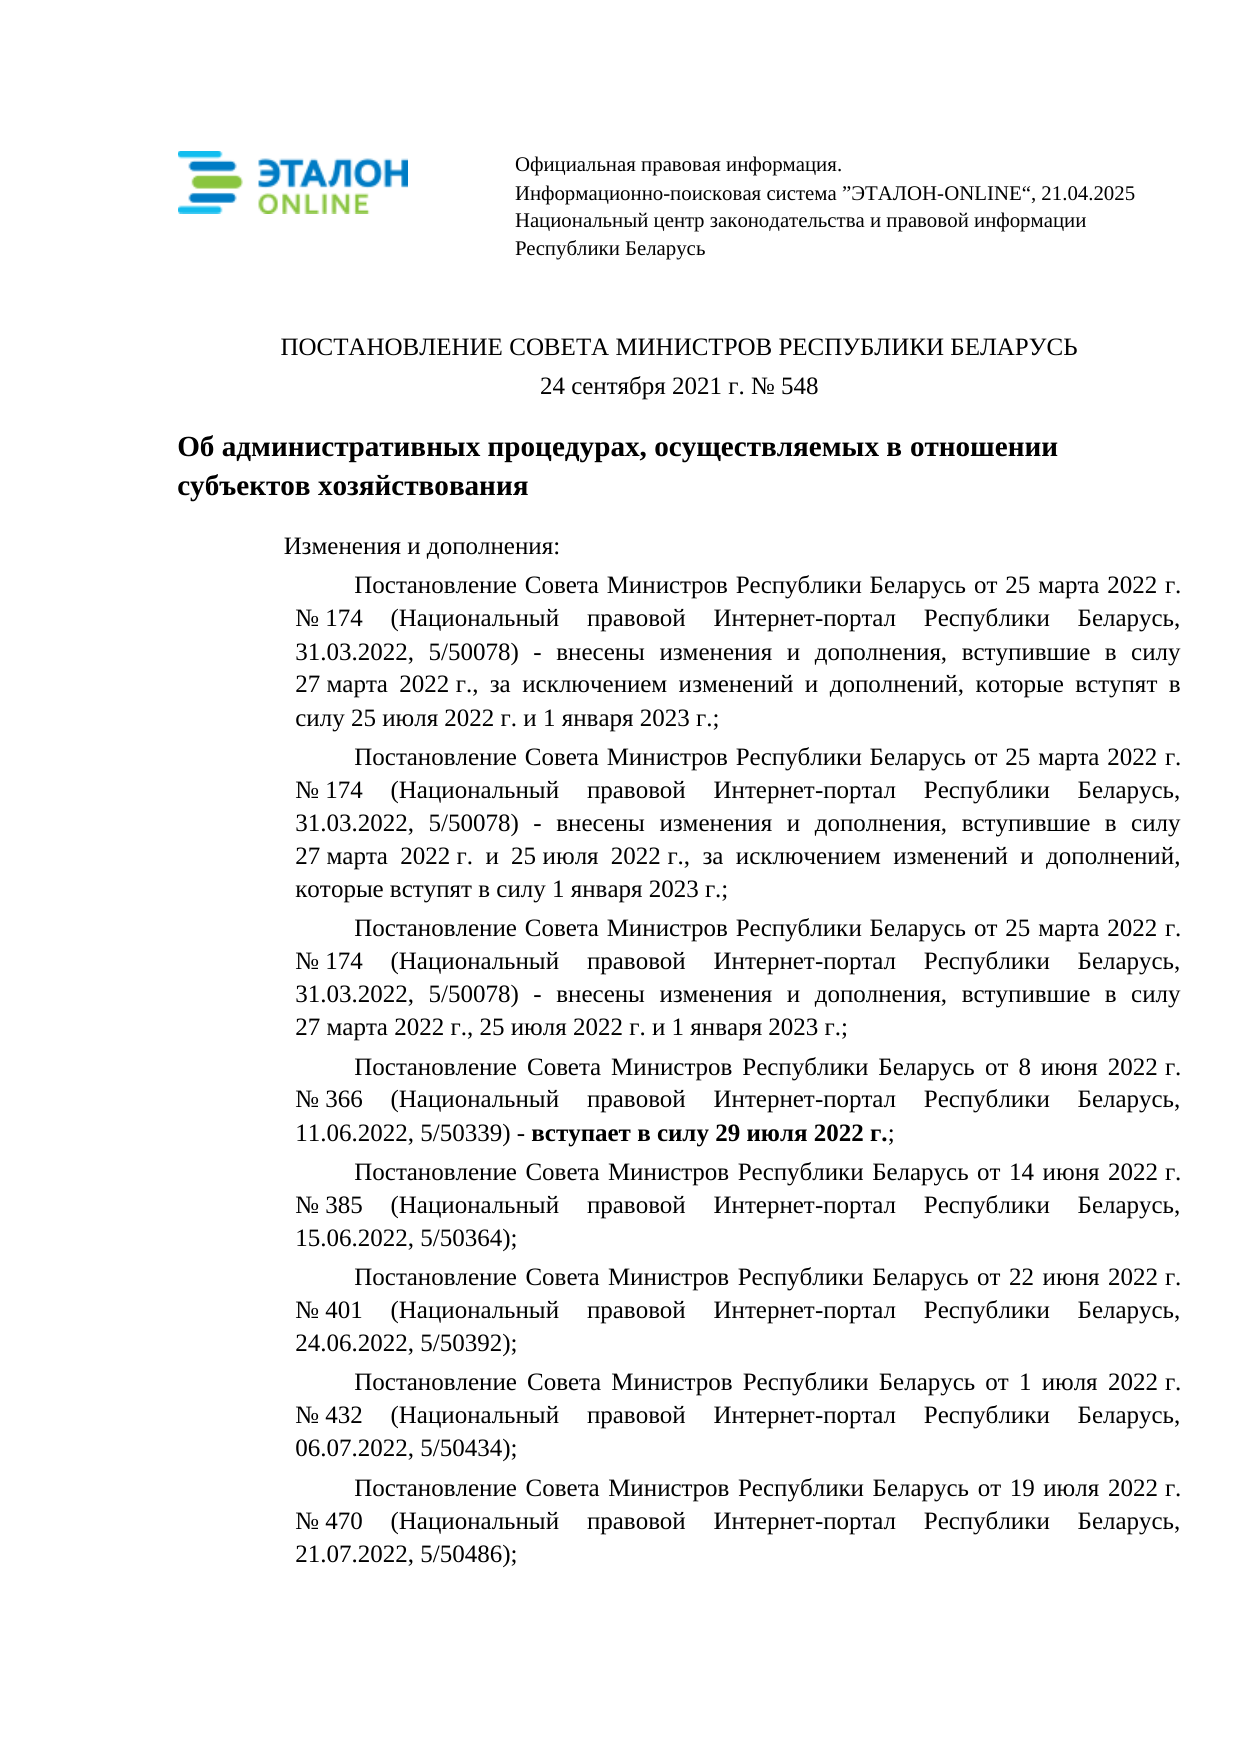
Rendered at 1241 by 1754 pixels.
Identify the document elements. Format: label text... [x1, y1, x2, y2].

text Постановление Совета Министров Республики Беларусь от 25 марта 2022 г. № 174 (Национальный правовой Интернет-портал Республики Беларусь, 31.03.2022, 5/50078) - внесены изменения и дополнения, вступившие в силу 27 марта 2022 г., за исключением изменений и дополнений, которые вступят в силу 25 июля 2022 г. и 1 января 2023 г.; [295, 571, 1181, 731]
text ПОСТАНОВЛЕНИЕ СОВЕТА МИНИСТРОВ РЕСПУБЛИКИ БЕЛАРУСЬ [177, 332, 1181, 361]
picture [178, 151, 408, 214]
text Постановление Совета Министров Республики Беларусь от 25 марта 2022 г. № 174 (Национальный правовой Интернет-портал Республики Беларусь, 31.03.2022, 5/50078) - внесены изменения и дополнения, вступившие в силу 27 марта 2022 г., 25 июля 2022 г. и 1 января 2023 г.; [295, 913, 1181, 1041]
text 24 сентября 2021 г. № 548 [177, 371, 1181, 400]
text Постановление Совета Министров Республики Беларусь от 1 июля 2022 г. № 432 (Национальный правовой Интернет-портал Республики Беларусь, 06.07.2022, 5/50434); [295, 1367, 1181, 1462]
text Постановление Совета Министров Республики Беларусь от 19 июля 2022 г. № 470 (Национальный правовой Интернет-портал Республики Беларусь, 21.07.2022, 5/50486); [295, 1473, 1181, 1568]
text Постановление Совета Министров Республики Беларусь от 22 июня 2022 г. № 401 (Национальный правовой Интернет-портал Республики Беларусь, 24.06.2022, 5/50392); [295, 1262, 1181, 1357]
table_header Официальная правовая информация. Информационно-поисковая система ”ЭТАЛОН-ONLINE“, 21.04.2025 Национальный центр законодательства и правовой информации Республики Беларусь [515, 152, 1180, 281]
text Об административных процедурах, осуществляемых в отношении субъектов хозяйствования [177, 429, 1181, 501]
text Постановление Совета Министров Республики Беларусь от 14 июня 2022 г. № 385 (Национальный правовой Интернет-портал Республики Беларусь, 15.06.2022, 5/50364); [295, 1157, 1181, 1252]
text Изменения и дополнения: [283, 531, 1181, 560]
text Постановление Совета Министров Республики Беларусь от 25 марта 2022 г. № 174 (Национальный правовой Интернет-портал Республики Беларусь, 31.03.2022, 5/50078) - внесены изменения и дополнения, вступившие в силу 27 марта 2022 г. и 25 июля 2022 г., за исключением изменений и дополнений, которые вступят в силу 1 января 2023 г.; [295, 742, 1181, 903]
table_header [178, 152, 513, 281]
text Постановление Совета Министров Республики Беларусь от 8 июня 2022 г. № 366 (Национальный правовой Интернет-портал Республики Беларусь, 11.06.2022, 5/50339) - вступает в силу 29 июля 2022 г.; [295, 1052, 1181, 1146]
